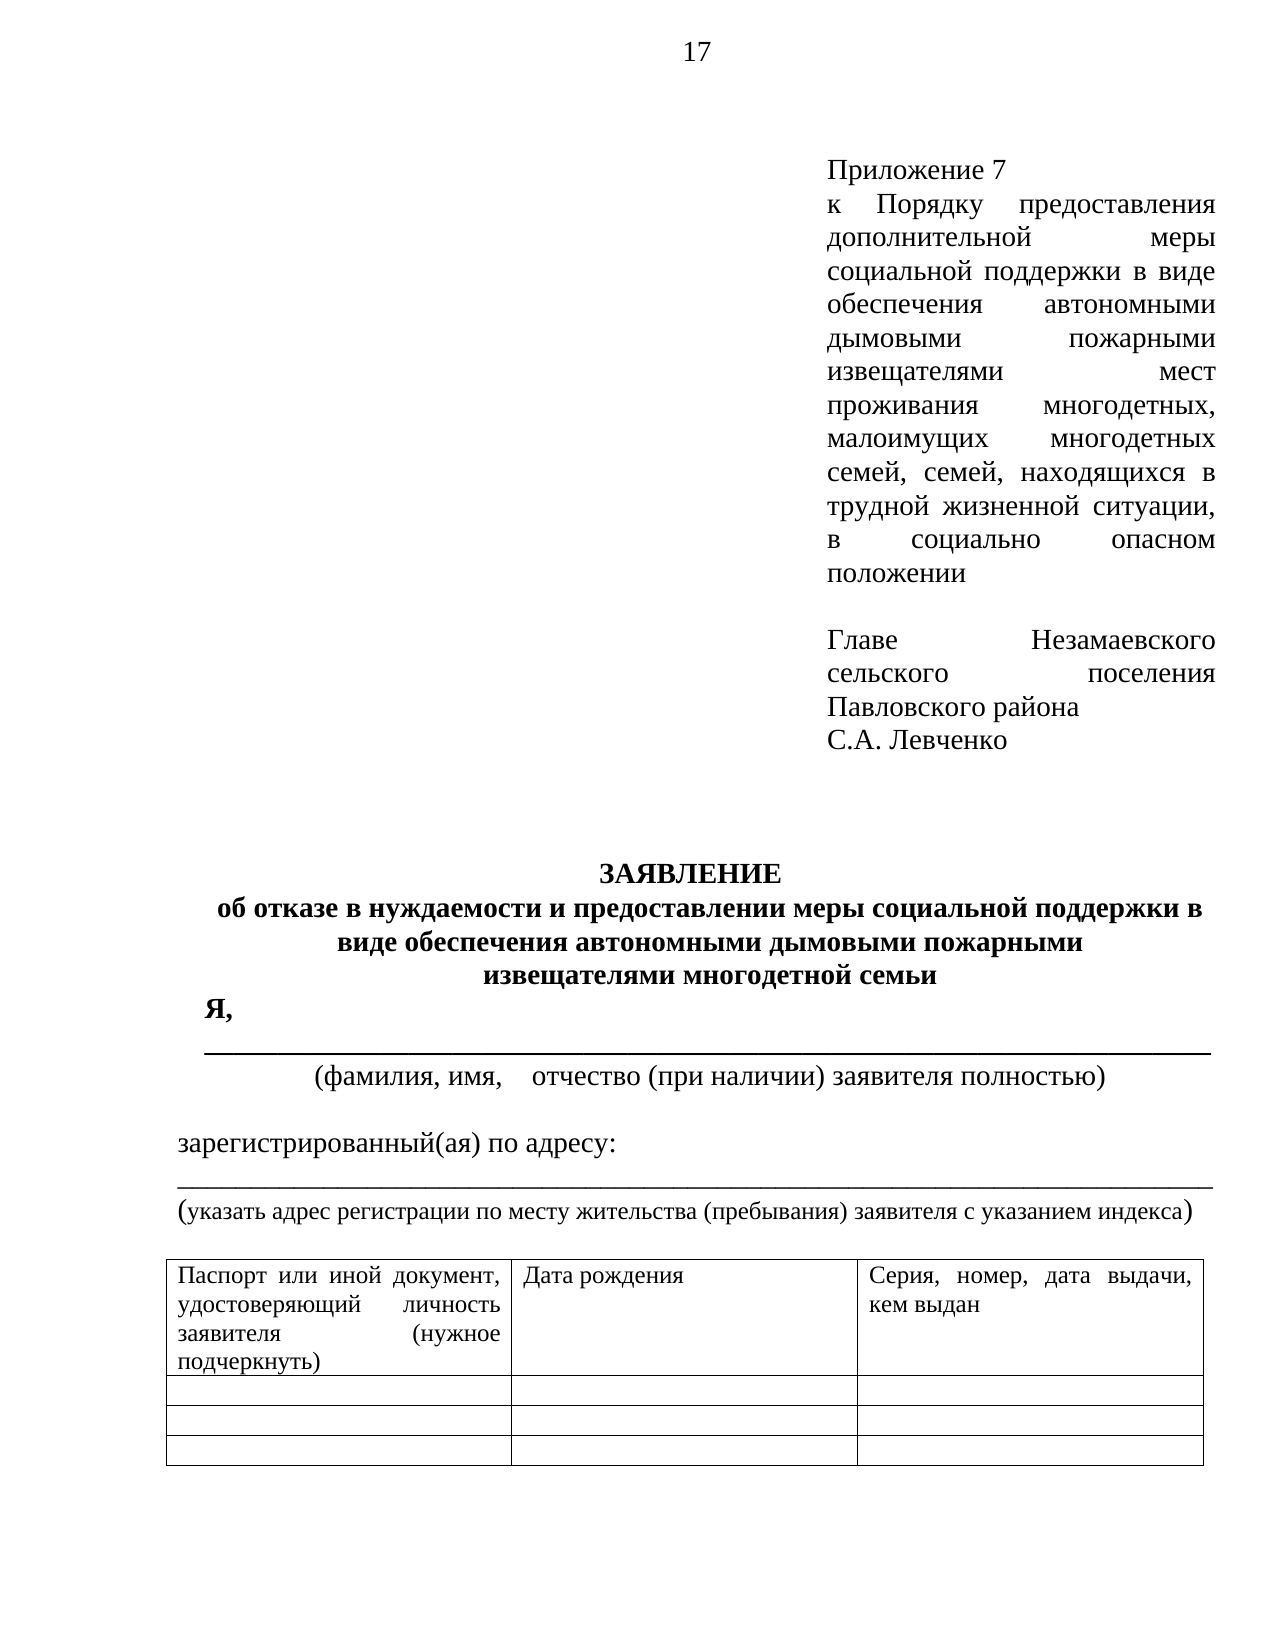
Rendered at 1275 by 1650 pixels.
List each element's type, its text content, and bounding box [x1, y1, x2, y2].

table_cell [167, 1406, 511, 1435]
text С.А. Левченко [827, 722, 1216, 756]
table_cell [512, 1376, 857, 1405]
table_cell [512, 1436, 857, 1464]
text об отказе в нуждаемости и предоставлении меры социальной поддержки в виде обеспечения автономными дымовыми пожарными извещателями многодетной семьи [204, 890, 1216, 991]
table_cell [167, 1376, 511, 1405]
text (указать адрес регистрации по месту жительства (пребывания) заявителя с указанием индекса) [177, 1192, 1216, 1226]
table_cell [512, 1406, 857, 1435]
text Главе Незамаевского сельского поселения Павловского района [827, 622, 1216, 722]
table_header Дата рождения [512, 1260, 857, 1375]
table_header Паспорт или иной документ, удостоверяющий личность заявителя (нужное подчеркнуть) [167, 1260, 511, 1375]
table_cell [858, 1406, 1203, 1435]
text зарегистрированный(ая) по адресу: [177, 1125, 1216, 1158]
text _______________________________________________________________________ [177, 1158, 1216, 1192]
text Я, _____________________________________________________________________ [204, 991, 1216, 1058]
table_cell [167, 1436, 511, 1464]
text Приложение 7 [177, 152, 1216, 186]
table_header Серия, номер, дата выдачи, кем выдан [858, 1260, 1203, 1375]
text к Порядку предоставления дополнительной меры социальной поддержки в виде обеспечения автономными дымовыми пожарными извещателями мест проживания многодетных, малоимущих многодетных семей, семей, находящихся в трудной жизненной ситуации, в социально опасном положении [827, 186, 1216, 588]
text ЗАЯВЛЕНИЕ [177, 857, 1203, 890]
table_cell [858, 1436, 1203, 1464]
table_cell [858, 1376, 1203, 1405]
text (фамилия, имя, отчество (при наличии) заявителя полностью) [204, 1058, 1216, 1091]
